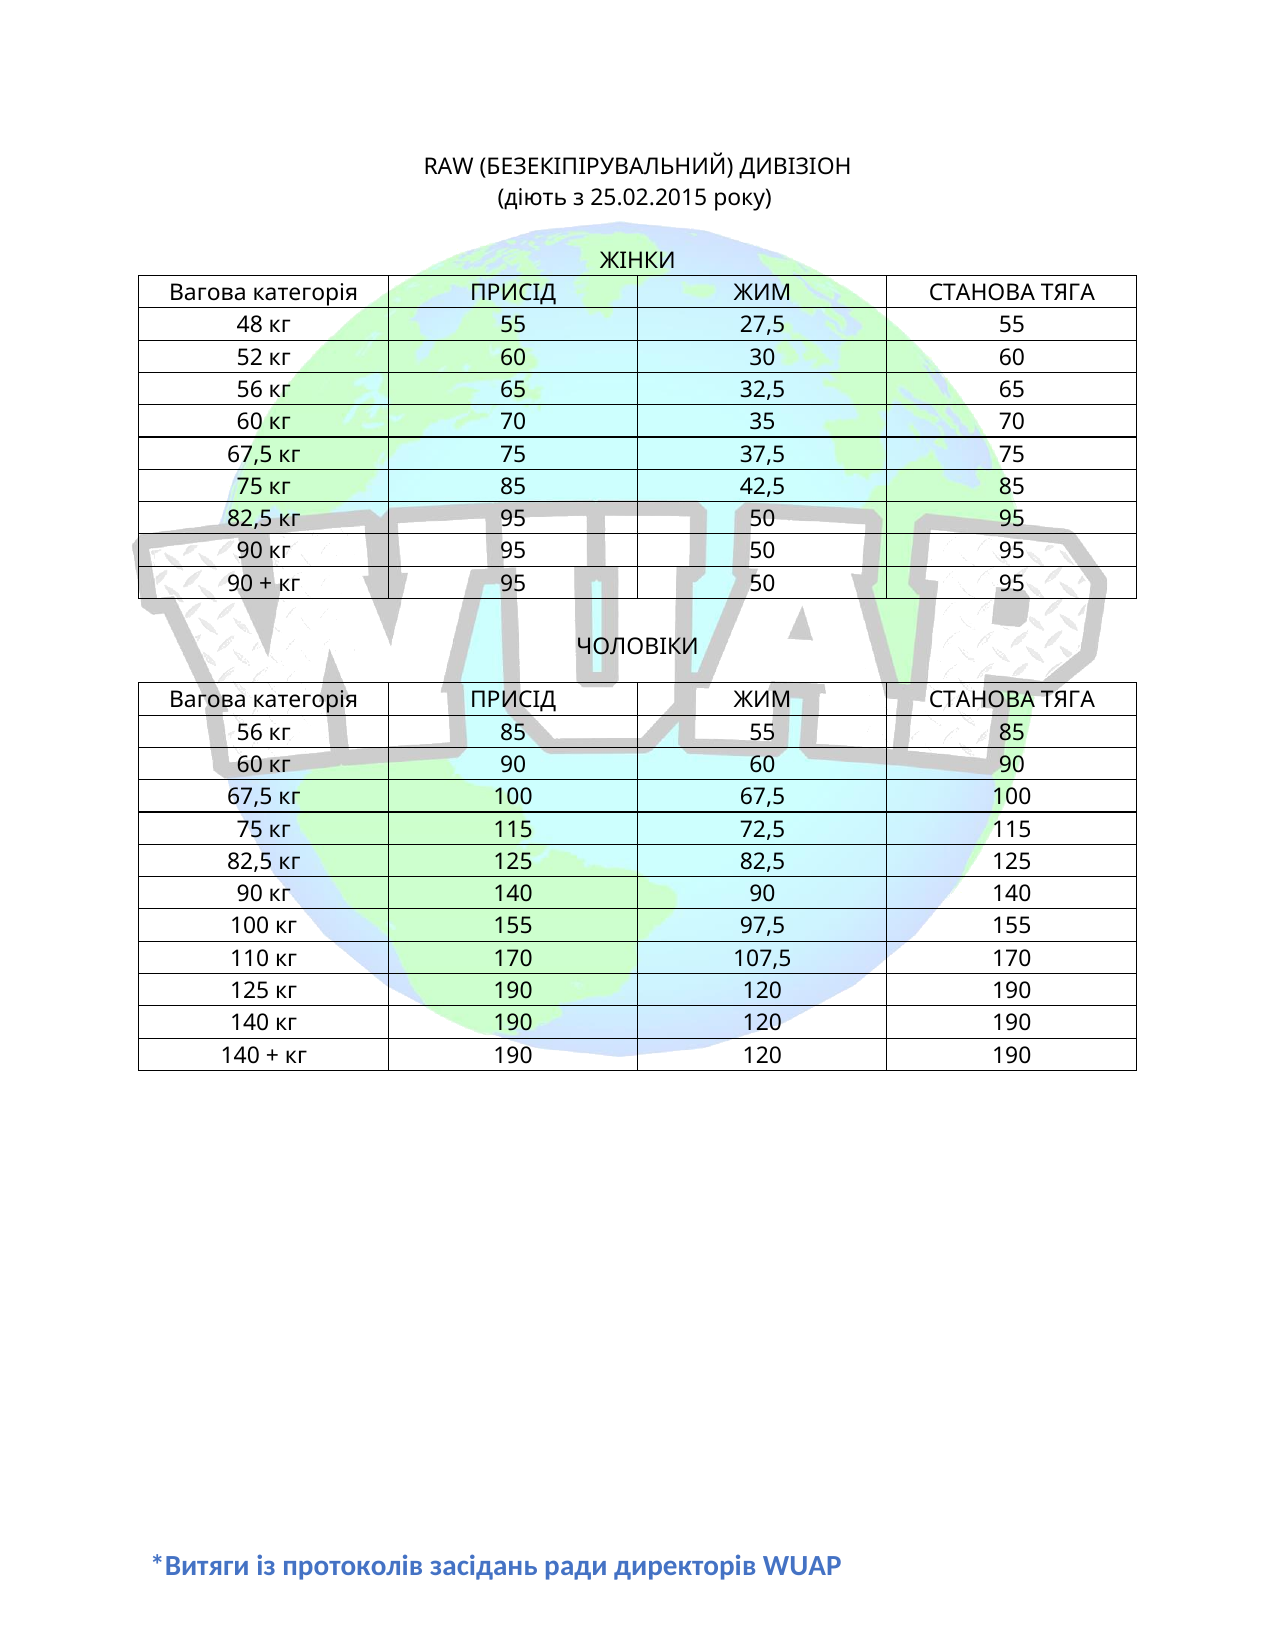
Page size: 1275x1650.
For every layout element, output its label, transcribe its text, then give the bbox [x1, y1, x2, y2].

text RAW (БЕЗЕКІПІРУВАЛЬНИЙ) ДИВІЗІОН (діють з 25.02.2015 року) ЖІНКИ [150, 150, 1125, 275]
table_cell 190 [887, 1039, 1136, 1070]
table_cell 125 [389, 845, 637, 876]
table_cell 72,5 [638, 813, 886, 844]
table_cell 90 кг [139, 877, 388, 908]
table_cell 56 кг [139, 373, 388, 404]
table_cell 67,5 кг [139, 438, 388, 469]
table_header Вагова категорія [139, 683, 388, 714]
table_cell 140 [887, 877, 1136, 908]
table_cell 110 кг [139, 942, 388, 973]
table_cell 115 [887, 813, 1136, 844]
table_cell 65 [887, 373, 1136, 404]
table_cell 60 кг [139, 405, 388, 436]
table_cell 100 [389, 780, 637, 811]
table_cell 125 кг [139, 974, 388, 1005]
table_cell 75 [887, 438, 1136, 469]
table_cell 55 [389, 308, 637, 339]
table_cell 140 [389, 877, 637, 908]
table_cell 65 [389, 373, 637, 404]
table_cell 27,5 [638, 308, 886, 339]
table_cell 85 [887, 470, 1136, 501]
table_cell 190 [389, 974, 637, 1005]
table_cell 90 [389, 748, 637, 779]
table_cell 85 [389, 716, 637, 747]
table_header ПРИСІД [389, 276, 637, 307]
table_cell 190 [887, 1006, 1136, 1037]
table_cell 95 [389, 567, 637, 598]
table_cell 125 [887, 845, 1136, 876]
table_cell 115 [389, 813, 637, 844]
table_cell 190 [887, 974, 1136, 1005]
table_cell 97,5 [638, 909, 886, 941]
table_cell 120 [638, 1006, 886, 1037]
table_cell 30 [638, 341, 886, 372]
table_cell 67,5 кг [139, 780, 388, 811]
table_cell 95 [389, 534, 637, 566]
table_cell 170 [887, 942, 1136, 973]
table_cell 120 [638, 1039, 886, 1070]
table_header СТАНОВА ТЯГА [887, 683, 1136, 714]
table_header ЖИМ [638, 276, 886, 307]
table_cell 75 [389, 438, 637, 469]
table_cell 95 [887, 534, 1136, 566]
table_cell 70 [389, 405, 637, 436]
table_header Вагова категорія [139, 276, 388, 307]
table_cell 140 кг [139, 1006, 388, 1037]
table_cell 55 [887, 308, 1136, 339]
table_cell 170 [389, 942, 637, 973]
table_cell 50 [638, 534, 886, 566]
table_cell 60 [887, 341, 1136, 372]
table_cell 82,5 [638, 845, 886, 876]
text ЧОЛОВІКИ [150, 630, 1125, 661]
table_cell 155 [887, 909, 1136, 941]
table_cell 90 [638, 877, 886, 908]
table_header ЖИМ [638, 683, 886, 714]
table_cell 90 кг [139, 534, 388, 566]
table_cell 70 [887, 405, 1136, 436]
table_cell 75 кг [139, 813, 388, 844]
table_cell 82,5 кг [139, 845, 388, 876]
table_cell 100 [887, 780, 1136, 811]
table_cell 55 [638, 716, 886, 747]
table_cell 90 [887, 748, 1136, 779]
table_header СТАНОВА ТЯГА [887, 276, 1136, 307]
table_cell 190 [389, 1006, 637, 1037]
table_cell 190 [389, 1039, 637, 1070]
text *Витяги із протоколів засідань ради директорів WUAP [150, 1556, 1125, 1581]
table_cell 52 кг [139, 341, 388, 372]
table_cell 42,5 [638, 470, 886, 501]
table_cell 67,5 [638, 780, 886, 811]
table_cell 82,5 кг [139, 502, 388, 533]
picture [131, 221, 1108, 1057]
table_cell 85 [887, 716, 1136, 747]
table_cell 60 [638, 748, 886, 779]
table_cell 85 [389, 470, 637, 501]
table_cell 35 [638, 405, 886, 436]
table_cell 107,5 [638, 942, 886, 973]
table_cell 50 [638, 567, 886, 598]
table_cell 56 кг [139, 716, 388, 747]
table_cell 120 [638, 974, 886, 1005]
table_header ПРИСІД [389, 683, 637, 714]
table_cell 60 [389, 341, 637, 372]
table_cell 155 [389, 909, 637, 941]
table_cell 140 + кг [139, 1039, 388, 1070]
table_cell 37,5 [638, 438, 886, 469]
table_cell 60 кг [139, 748, 388, 779]
table_cell 100 кг [139, 909, 388, 941]
table_cell 75 кг [139, 470, 388, 501]
table_cell 95 [887, 502, 1136, 533]
table_cell 50 [638, 502, 886, 533]
table_cell 90 + кг [139, 567, 388, 598]
table_cell 95 [887, 567, 1136, 598]
table_cell 95 [389, 502, 637, 533]
table_cell 48 кг [139, 308, 388, 339]
table_cell 32,5 [638, 373, 886, 404]
